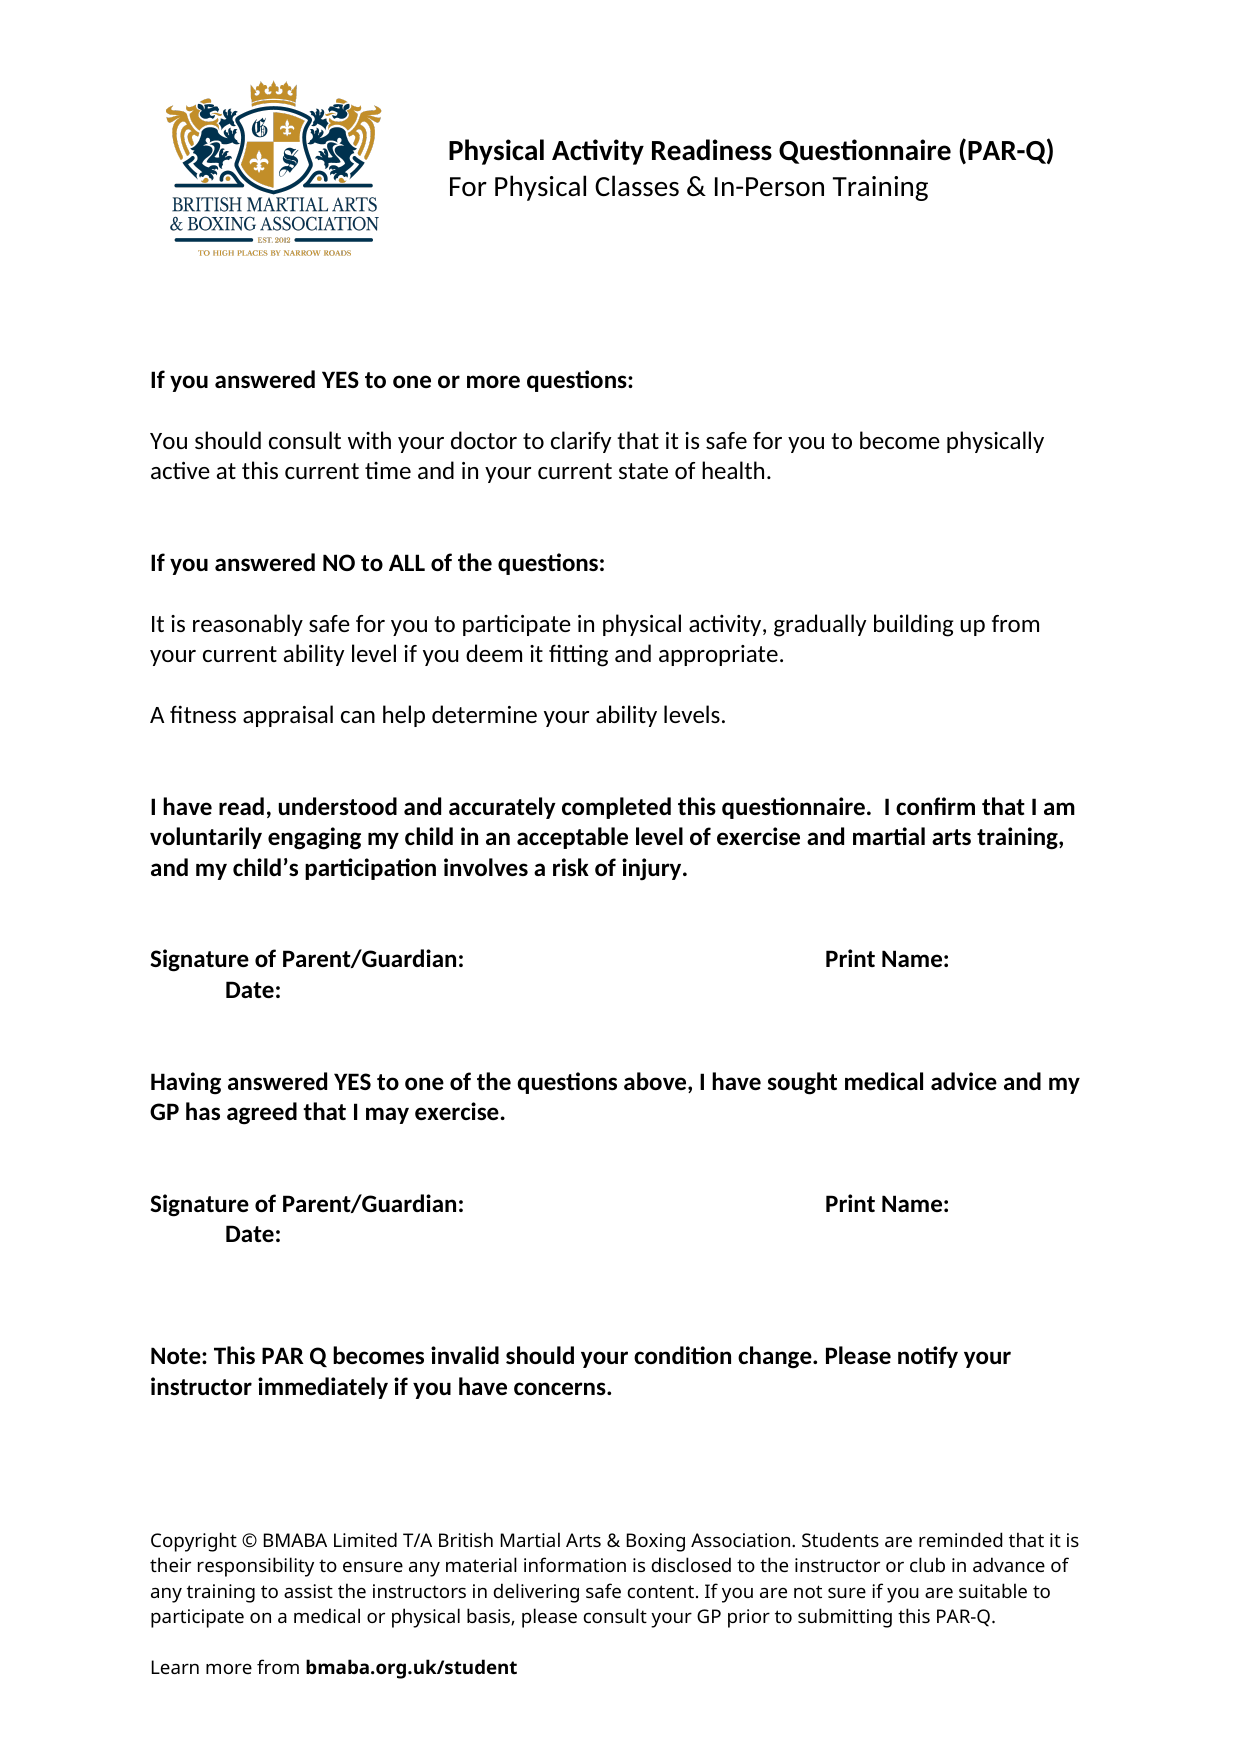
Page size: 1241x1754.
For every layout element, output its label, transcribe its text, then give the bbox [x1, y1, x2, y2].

text You should consult with your doctor to clarify that it is safe for you to become physically active at this current time and in your current state of health. [150, 425, 1090, 486]
text Having answered YES to one of the questions above, I have sought medical advice and my GP has agreed that I may exercise. [150, 1066, 1090, 1127]
text A fitness appraisal can help determine your ability levels. [150, 699, 1090, 730]
text Note: This PAR Q becomes invalid should your condition change. Please notify your instructor immediately if you have concerns. [150, 1340, 1090, 1401]
picture [150, 73, 400, 273]
text If you answered YES to one or more questions: [150, 364, 1090, 394]
text I have read, understood and accurately completed this questionnaire. I confirm that I am voluntarily engaging my child in an acceptable level of exercise and martial arts training, and my child’s participation involves a risk of injury. [150, 791, 1090, 883]
text Signature of Parent/Guardian: Print Name: Date: [150, 1188, 1090, 1249]
text Signature of Parent/Guardian: Print Name: Date: [150, 944, 1090, 1005]
text It is reasonably safe for you to participate in physical activity, gradually building up from your current ability level if you deem it fitting and appropriate. [150, 608, 1090, 669]
text If you answered NO to ALL of the questions: [150, 547, 1090, 577]
